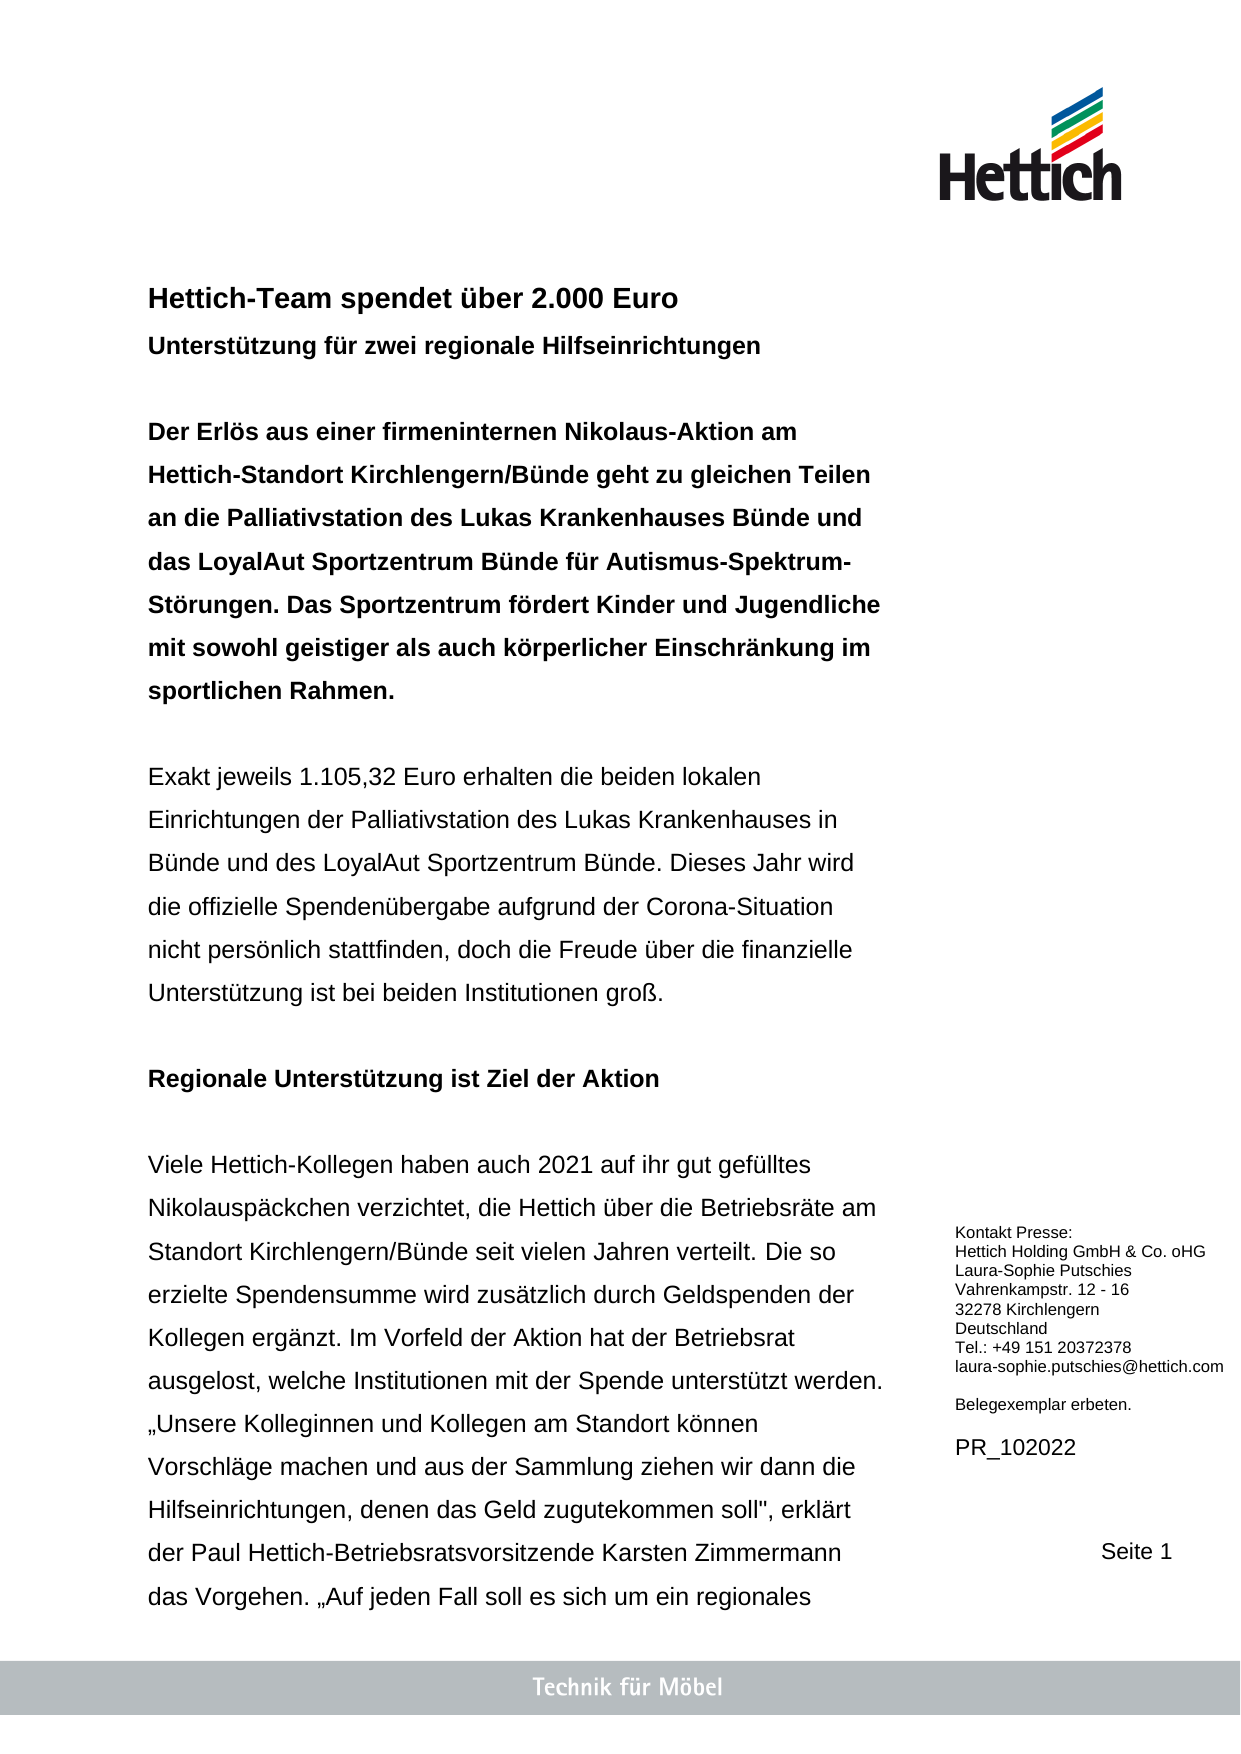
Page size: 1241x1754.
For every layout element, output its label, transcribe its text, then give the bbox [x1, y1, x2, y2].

text Exakt jeweils 1.105,32 Euro erhalten die beiden lokalen Einrichtungen der Palliativstation des Lukas Krankenhauses in Bünde und des LoyalAut Sportzentrum Bünde. Dieses Jahr wird die offizielle Spendenübergabe aufgrund der Corona-Situation nicht persönlich stattfinden, doch die Freude über die finanzielle Unterstützung ist bei beiden Institutionen groß. [148, 762, 887, 1007]
text Regionale Unterstützung ist Ziel der Aktion [148, 1064, 887, 1093]
text Unterstützung für zwei regionale Hilfseinrichtungen [148, 331, 887, 360]
picture [0, 1598, 1241, 1715]
text Der Erlös aus einer firmeninternen Nikolaus-Aktion am Hettich-Standort Kirchlengern/Bünde geht zu gleichen Teilen an die Palliativstation des Lukas Krankenhauses Bünde und das LoyalAut Sportzentrum Bünde für Autismus-Spektrum-Störungen. Das Sportzentrum fördert Kinder und Jugendliche mit sowohl geistiger als auch körperlicher Einschränkung im sportlichen Rahmen. [148, 417, 887, 705]
picture [0, 6, 1241, 263]
text Hettich-Team spendet über 2.000 Euro [148, 281, 946, 314]
